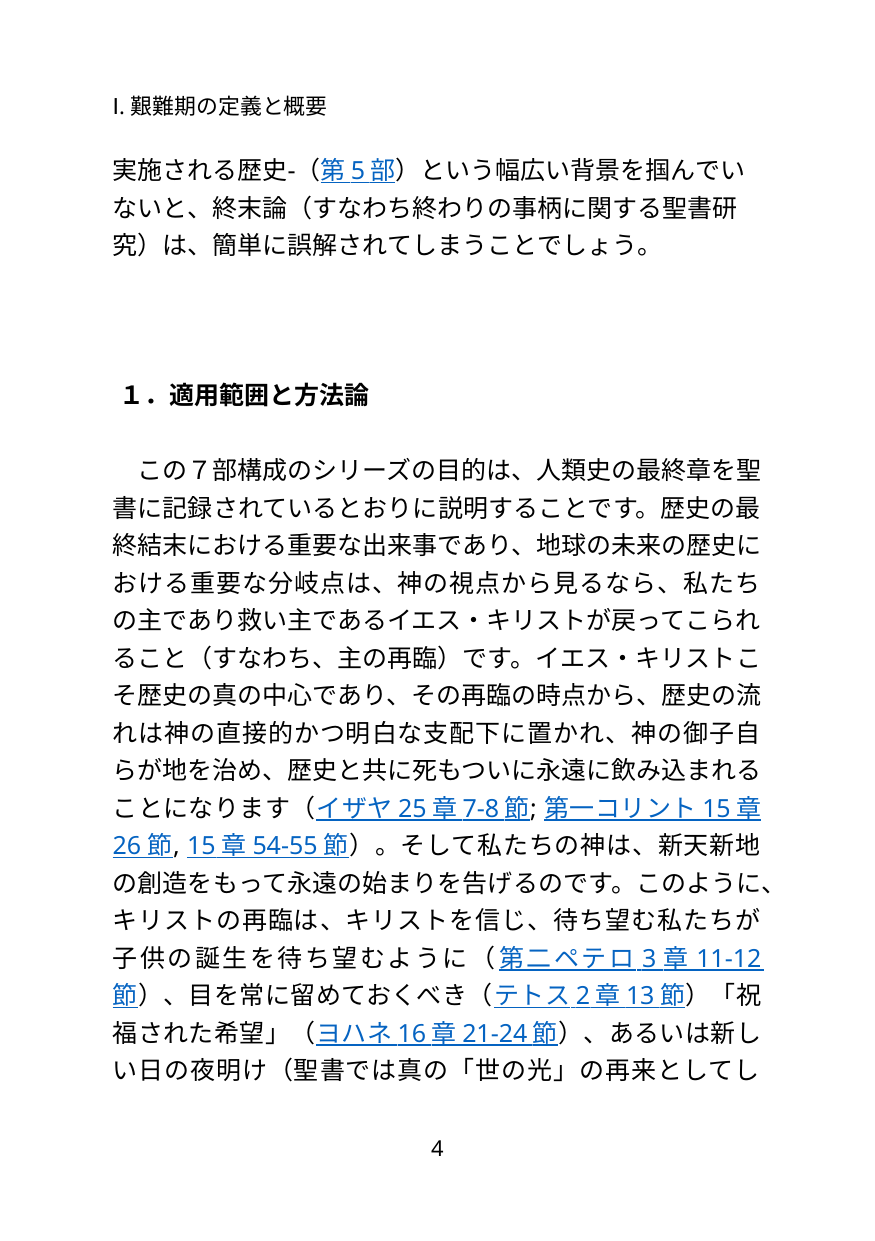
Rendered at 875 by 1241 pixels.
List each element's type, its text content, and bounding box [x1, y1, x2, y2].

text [112, 150, 762, 262]
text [112, 450, 762, 1087]
subtitle １．適用範囲と方法論 [112, 375, 762, 412]
